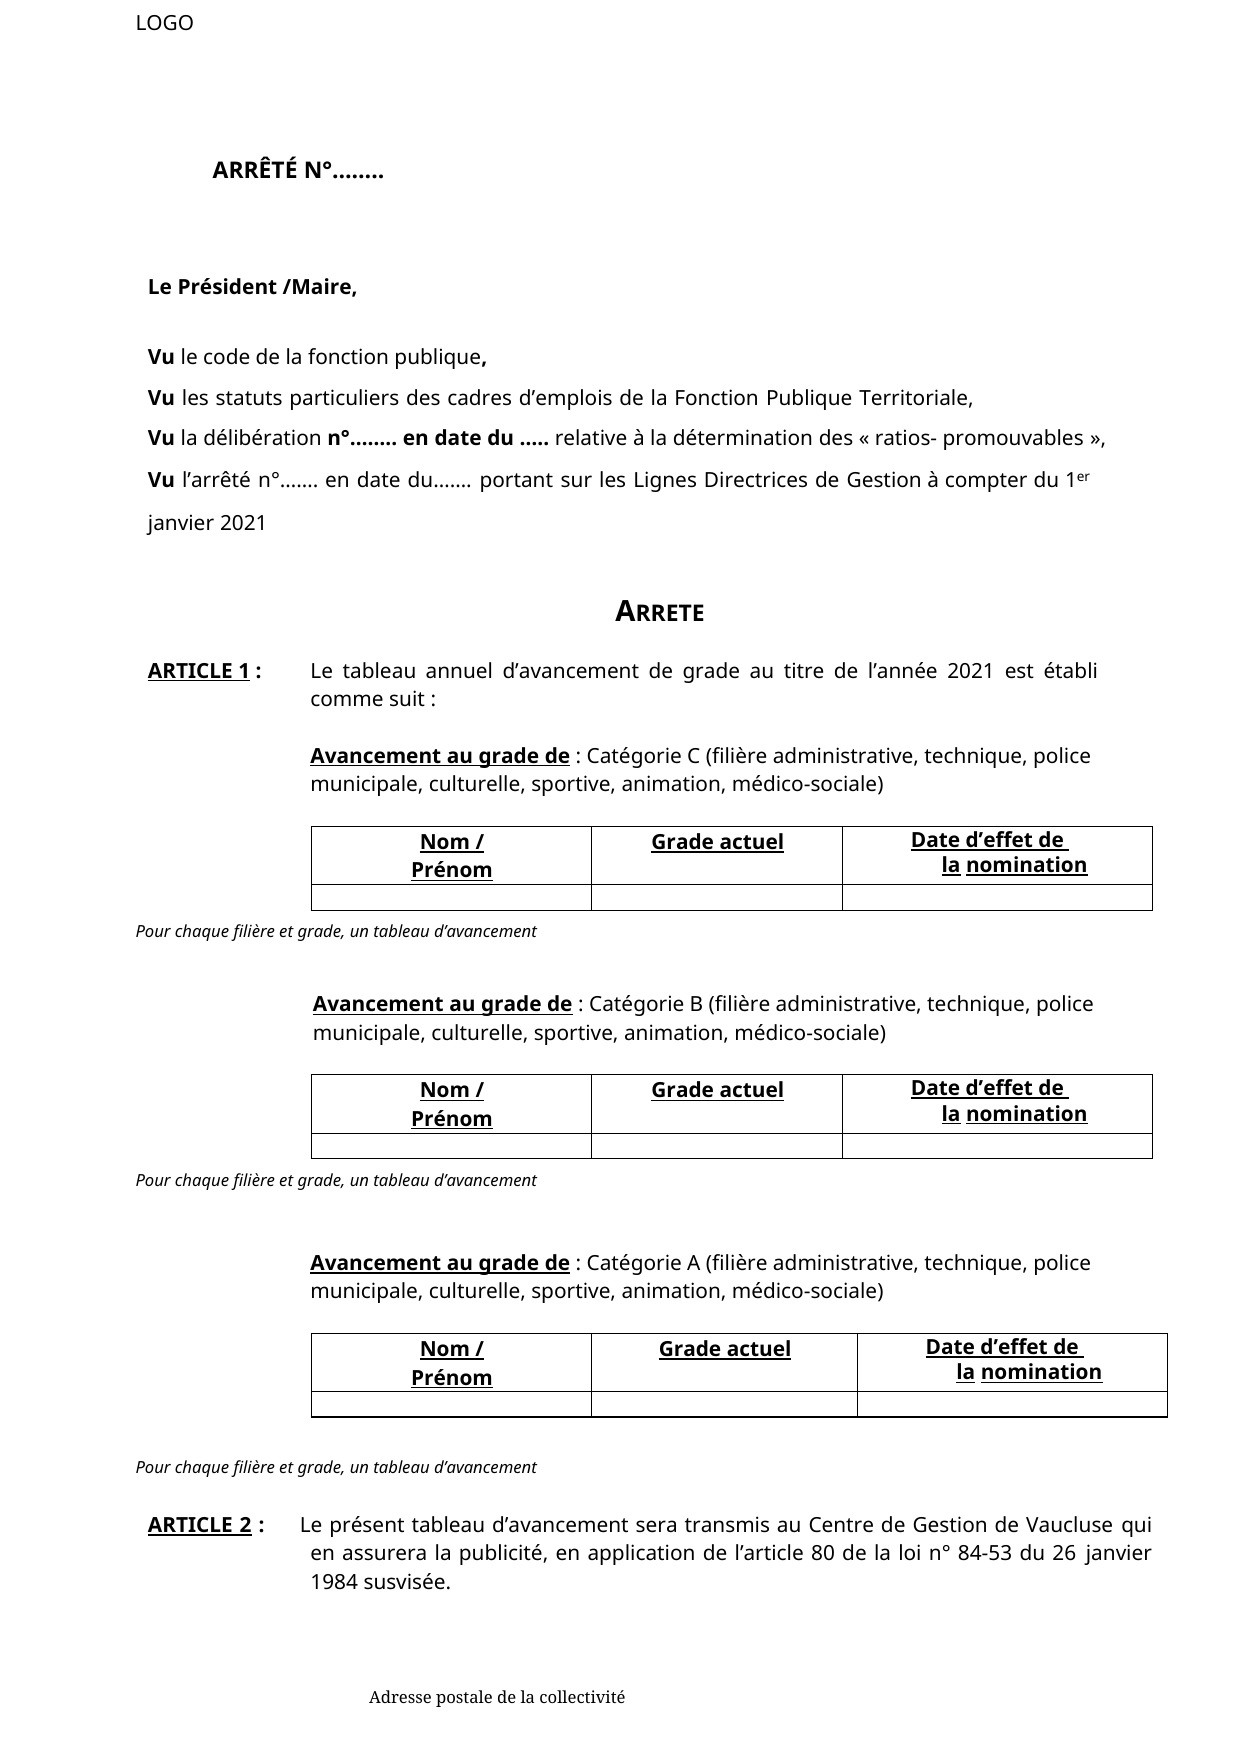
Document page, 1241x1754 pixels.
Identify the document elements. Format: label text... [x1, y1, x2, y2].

text Vu l’arrêté n°……. en date du……. portant sur les Lignes Directrices de Gestion à compter du 1er janvier 2021 [148, 466, 1159, 537]
table_header Grade actuel [592, 1075, 842, 1132]
table_cell [312, 885, 591, 909]
text Pour chaque filière et grade, un tableau d’avancement [135, 1455, 1180, 1478]
text Pour chaque filière et grade, un tableau d’avancement [135, 920, 1180, 943]
text ARTICLE 1 : Le tableau annuel d’avancement de grade au titre de l’année 2021 est établi comme suit : [148, 656, 1152, 713]
table_header Nom / Prénom [312, 827, 591, 884]
table_header Grade actuel [592, 827, 842, 884]
text ARTICLE 2 : Le présent tableau d’avancement sera transmis au Centre de Gestion de Vaucluse qui en assurera la publicité, en application de l’article 80 de la loi n° 84-53 du 26 janvier 1984 susvisée. [148, 1510, 1152, 1595]
subtitle ARRETE [469, 591, 850, 630]
text Avancement au grade de : Catégorie B (filière administrative, technique, police municipale, culturelle, sportive, animation, médico-sociale) [313, 989, 1180, 1046]
table_header Grade actuel [592, 1334, 857, 1391]
table_cell [312, 1134, 591, 1158]
table_header Nom / Prénom [312, 1075, 591, 1132]
text Pour chaque filière et grade, un tableau d’avancement [135, 1168, 1180, 1191]
table_header Date d’effet de la nomination [843, 827, 1152, 884]
table_cell [592, 1134, 842, 1158]
text Avancement au grade de : Catégorie A (filière administrative, technique, police municipale, culturelle, sportive, animation, médico-sociale) [310, 1248, 1180, 1305]
table_header Nom / Prénom [312, 1334, 591, 1391]
table_header Date d’effet de la nomination [843, 1075, 1152, 1132]
text Vu le code de la fonction publique, [148, 342, 1180, 371]
table_header Date d’effet de la nomination [858, 1334, 1167, 1391]
text Le Président /Maire, [148, 272, 1180, 301]
text Vu les statuts particuliers des cadres d’emplois de la Fonction Publique Territoriale, [148, 385, 1180, 410]
table_cell [592, 1392, 857, 1416]
text Avancement au grade de : Catégorie C (filière administrative, technique, police municipale, culturelle, sportive, animation, médico-sociale) [310, 741, 1180, 798]
table_cell [843, 885, 1152, 909]
table_cell [592, 885, 842, 909]
text Vu la délibération n°…….. en date du ….. relative à la détermination des « ratios- promouvables », [148, 423, 1180, 451]
table_cell [843, 1134, 1152, 1158]
table_cell [858, 1392, 1167, 1416]
table_cell [312, 1392, 591, 1416]
subtitle ARRÊTÉ N°…….. [212, 154, 1180, 185]
